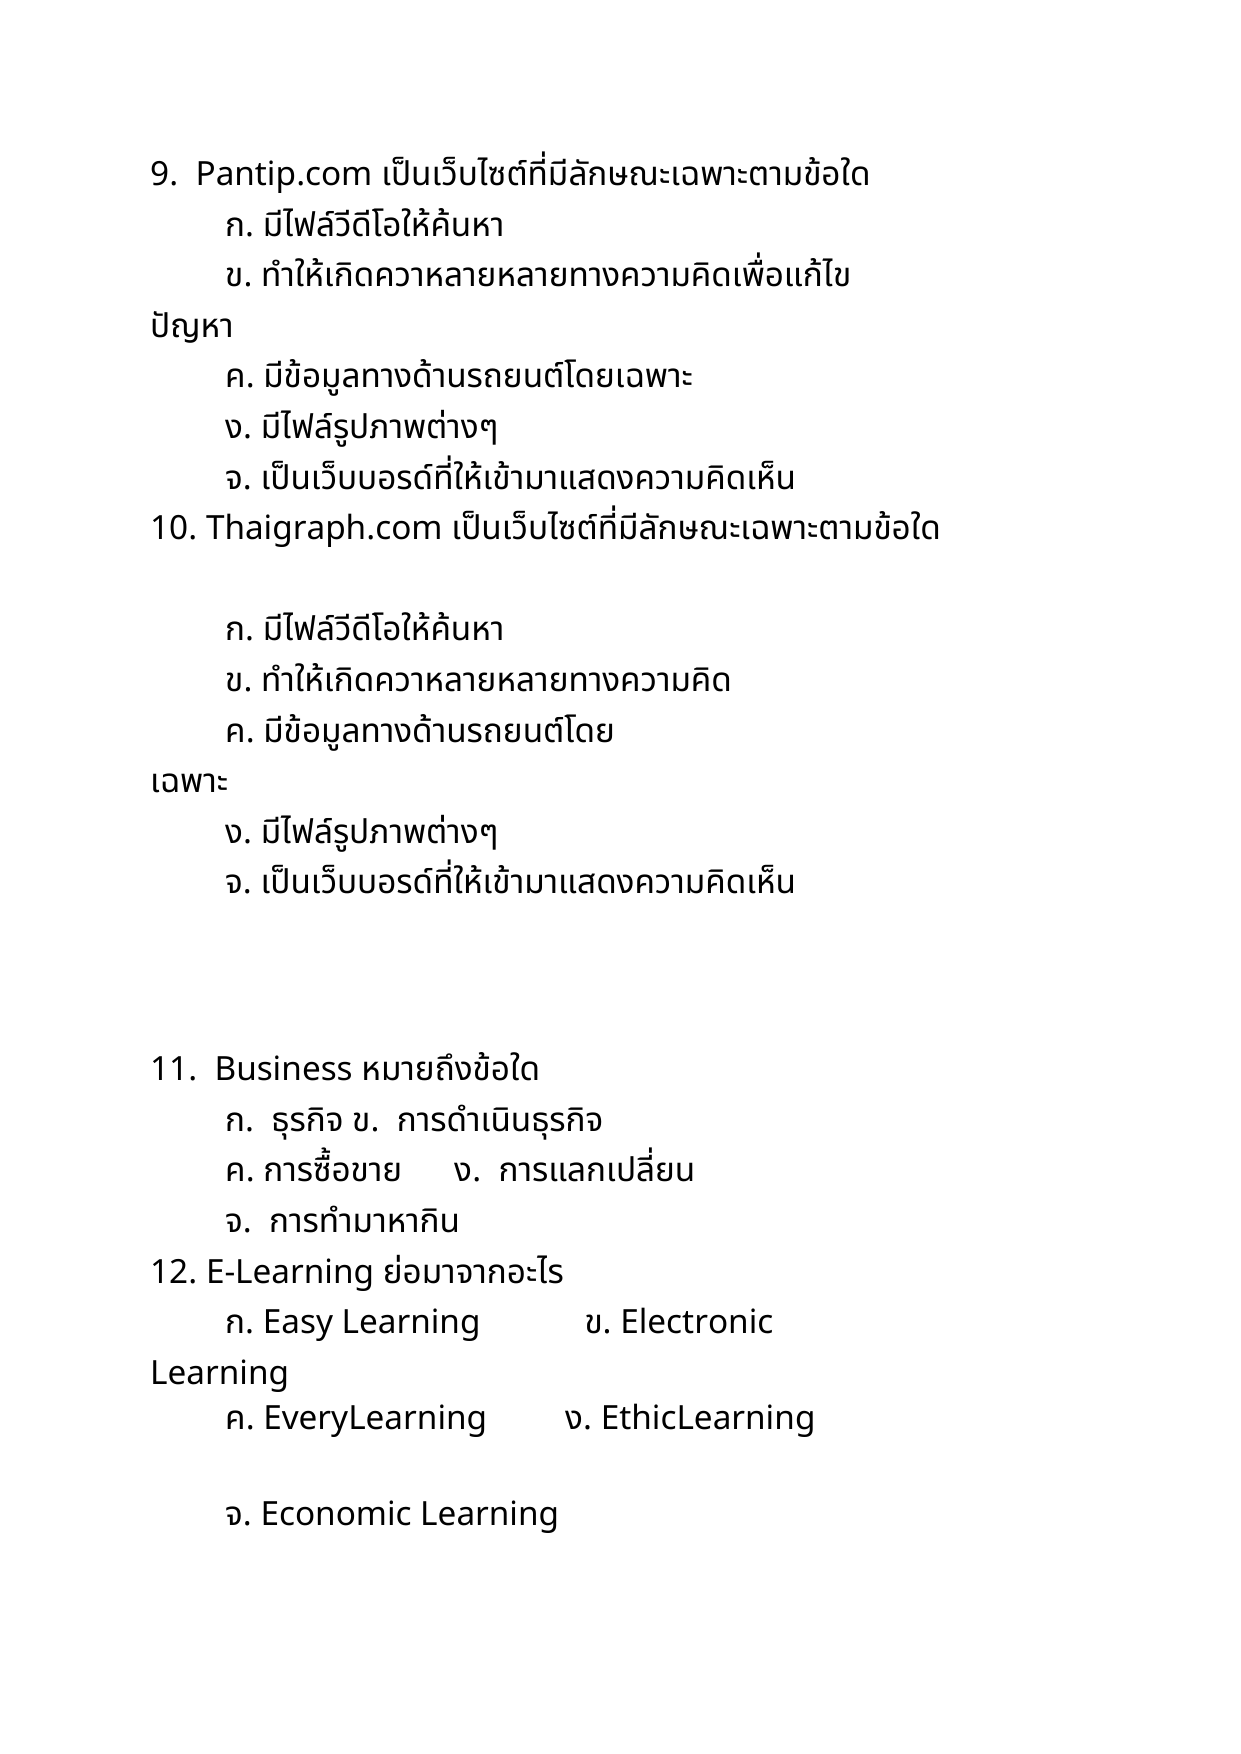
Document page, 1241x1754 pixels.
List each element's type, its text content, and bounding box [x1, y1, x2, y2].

text ค. มีข้อมูลทางด้านรถยนต์โดยเฉพาะ [150, 706, 1090, 807]
text ก. มีไฟล์วีดีโอให้ค้นหา [150, 605, 1090, 656]
text 11. Business หมายถึงข้อใด [150, 1045, 1090, 1096]
text 12. E-Learning ย่อมาจากอะไร [150, 1247, 1090, 1298]
text จ. Economic Learning [150, 1490, 1090, 1541]
text จ. การทำมาหากิน [150, 1197, 1090, 1247]
text 9. Pantip.com เป็นเว็บไซต์ที่มีลักษณะเฉพาะตามข้อใด [150, 150, 1090, 201]
text จ. เป็นเว็บบอรด์ที่ให้เข้ามาแสดงความคิดเห็น [150, 858, 1090, 909]
text จ. เป็นเว็บบอรด์ที่ให้เข้ามาแสดงความคิดเห็น [150, 453, 1090, 504]
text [150, 251, 1090, 352]
text 10. Thaigraph.com เป็นเว็บไซต์ที่มีลักษณะเฉพาะตามข้อใด [150, 504, 1090, 605]
text ค. มีข้อมูลทางด้านรถยนต์โดยเฉพาะ [150, 352, 1090, 403]
text ง. มีไฟล์รูปภาพต่างๆ [150, 807, 1090, 858]
text ข. ทำให้เกิดควาหลายหลายทางความคิด [150, 656, 1090, 706]
text ค. การซื้อขาย ง. การแลกเปลี่ยน [150, 1146, 1090, 1197]
text ก. มีไฟล์วีดีโอให้ค้นหา [150, 201, 1090, 251]
text ก. Easy Learning ข. Electronic Learning [150, 1298, 1090, 1394]
text ค. EveryLearning ง. EthicLearning [150, 1394, 1090, 1490]
text ง. มีไฟล์รูปภาพต่างๆ [150, 403, 1090, 453]
text ก. ธุรกิจ ข. การดำเนินธุรกิจ [150, 1096, 1090, 1146]
